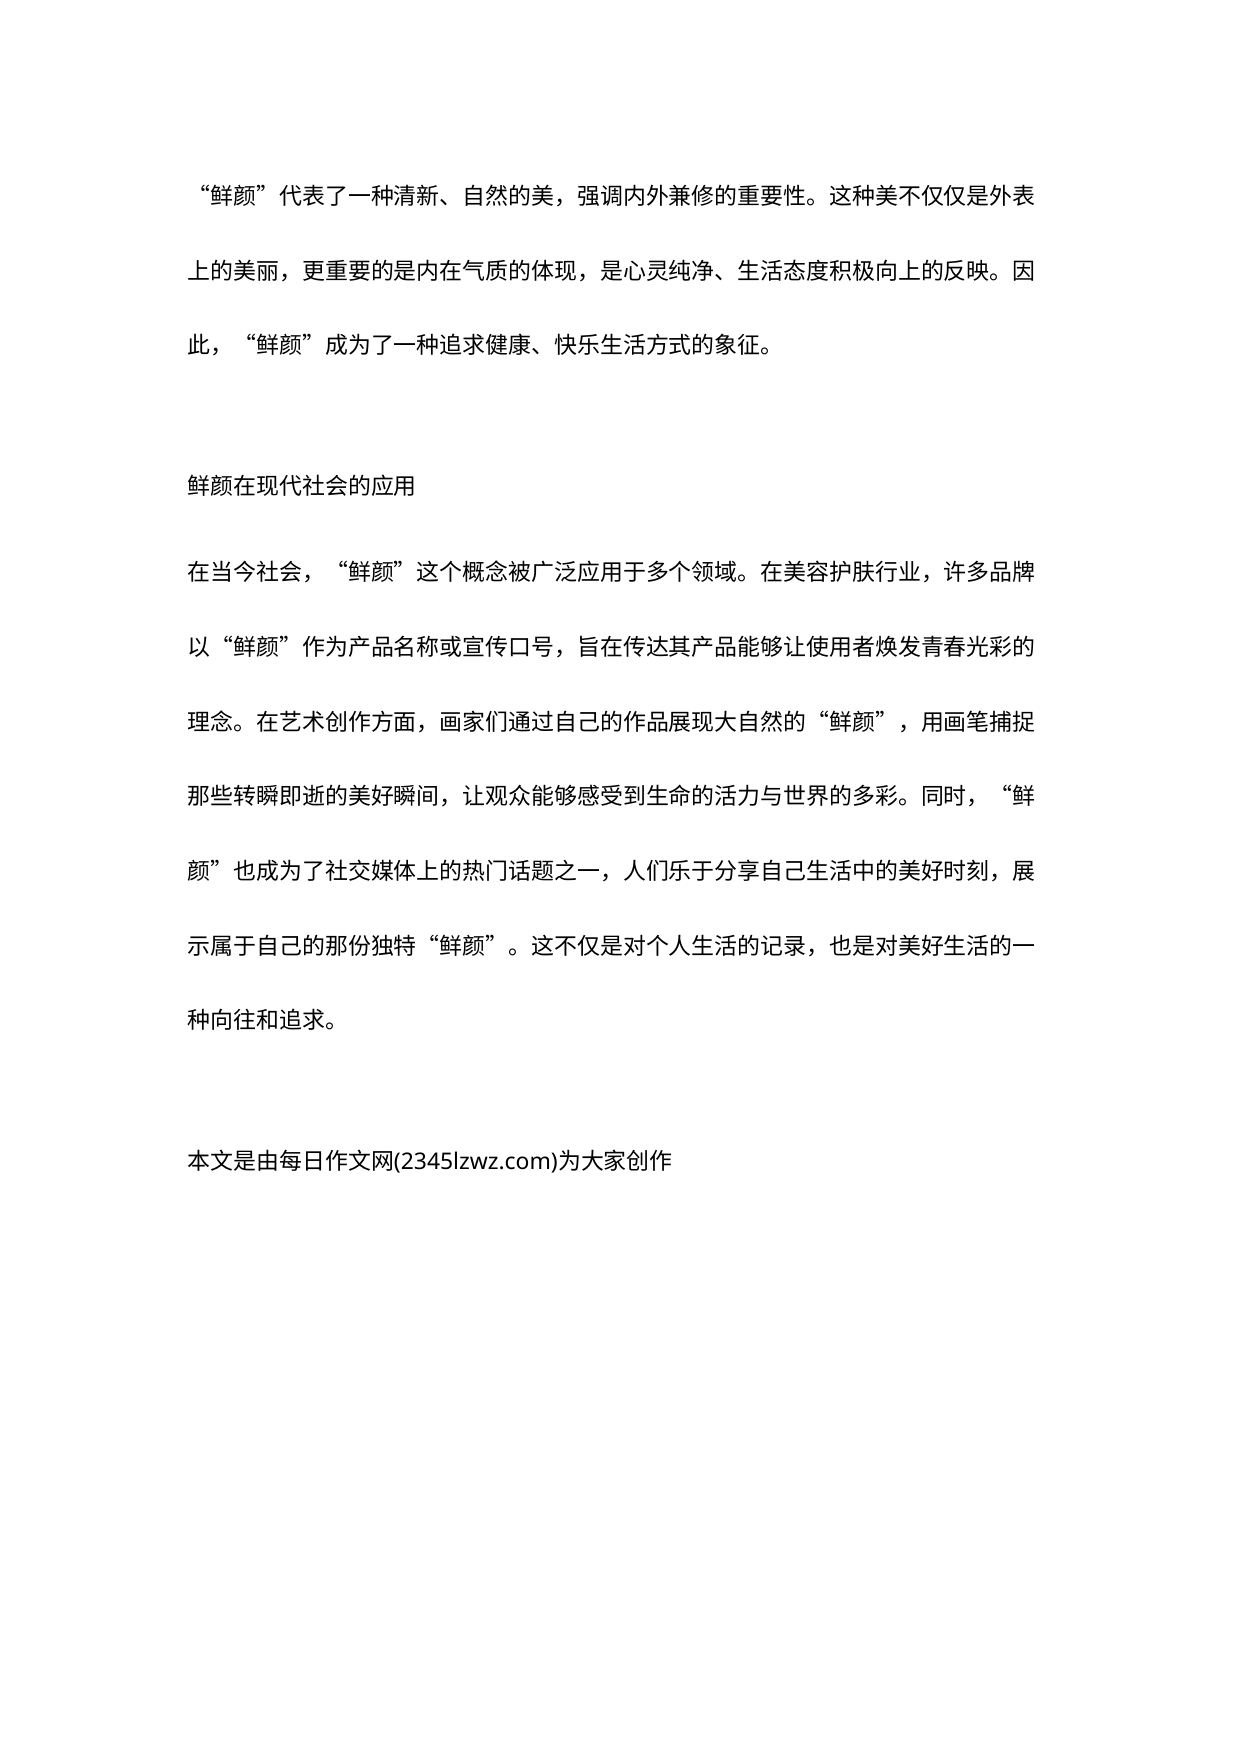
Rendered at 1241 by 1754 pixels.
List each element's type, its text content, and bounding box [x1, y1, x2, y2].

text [187, 162, 1053, 376]
text 本文是由每日作文网(2345lzwz.com)为大家创作 [187, 1127, 1053, 1192]
text 鲜颜在现代社会的应用 [187, 452, 1053, 517]
text 在当今社会，“鲜颜”这个概念被广泛应用于多个领域。在美容护肤行业，许多品牌以“鲜颜”作为产品名称或宣传口号，旨在传达其产品能够让使用者焕发青春光彩的理念。在艺术创作方面，画家们通过自己的作品展现大自然的“鲜颜”，用画笔捕捉那些转瞬即逝的美好瞬间，让观众能够感受到生命的活力与世界的多彩。同时，“鲜颜”也成为了社交媒体上的热门话题之一，人们乐于分享自己生活中的美好时刻，展示属于自己的那份独特“鲜颜”。这不仅是对个人生活的记录，也是对美好生活的一种向往和追求。 [187, 538, 1053, 1051]
